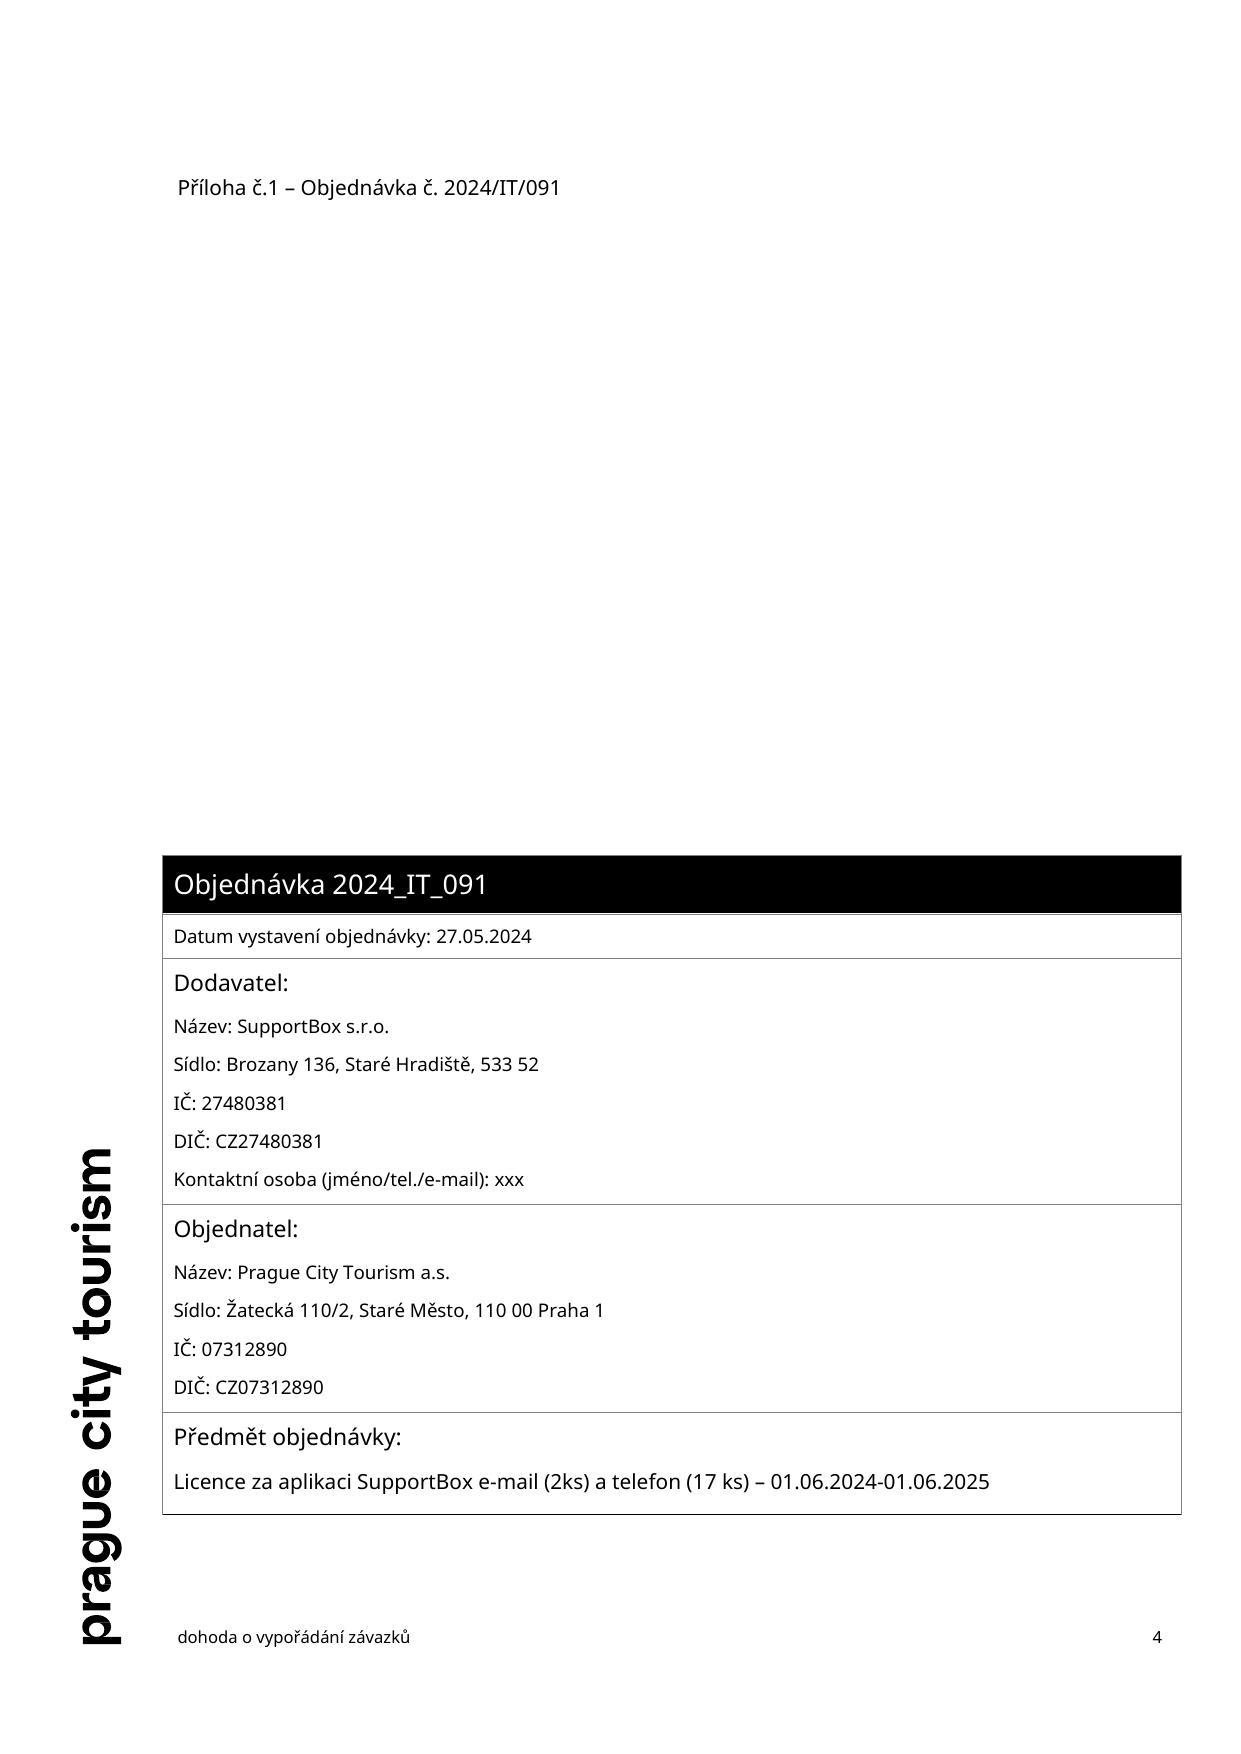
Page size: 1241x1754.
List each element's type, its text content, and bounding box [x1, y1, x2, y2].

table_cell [163, 1413, 1181, 1514]
table_cell Dodavatel: Název: Sídlo: IČ: 27480381 DIČ: Kontaktní osoba (jméno/tel./e-mail): [163, 959, 1181, 1204]
table_cell Objednatel: Název: Sídlo: IČ: DIČ: [163, 1205, 1181, 1412]
table_cell Datum vystavení objednávky: [163, 915, 1181, 958]
table_header [163, 856, 1181, 913]
text Příloha č.1 – Objednávka č. 2024/IT/091 [177, 173, 1169, 202]
